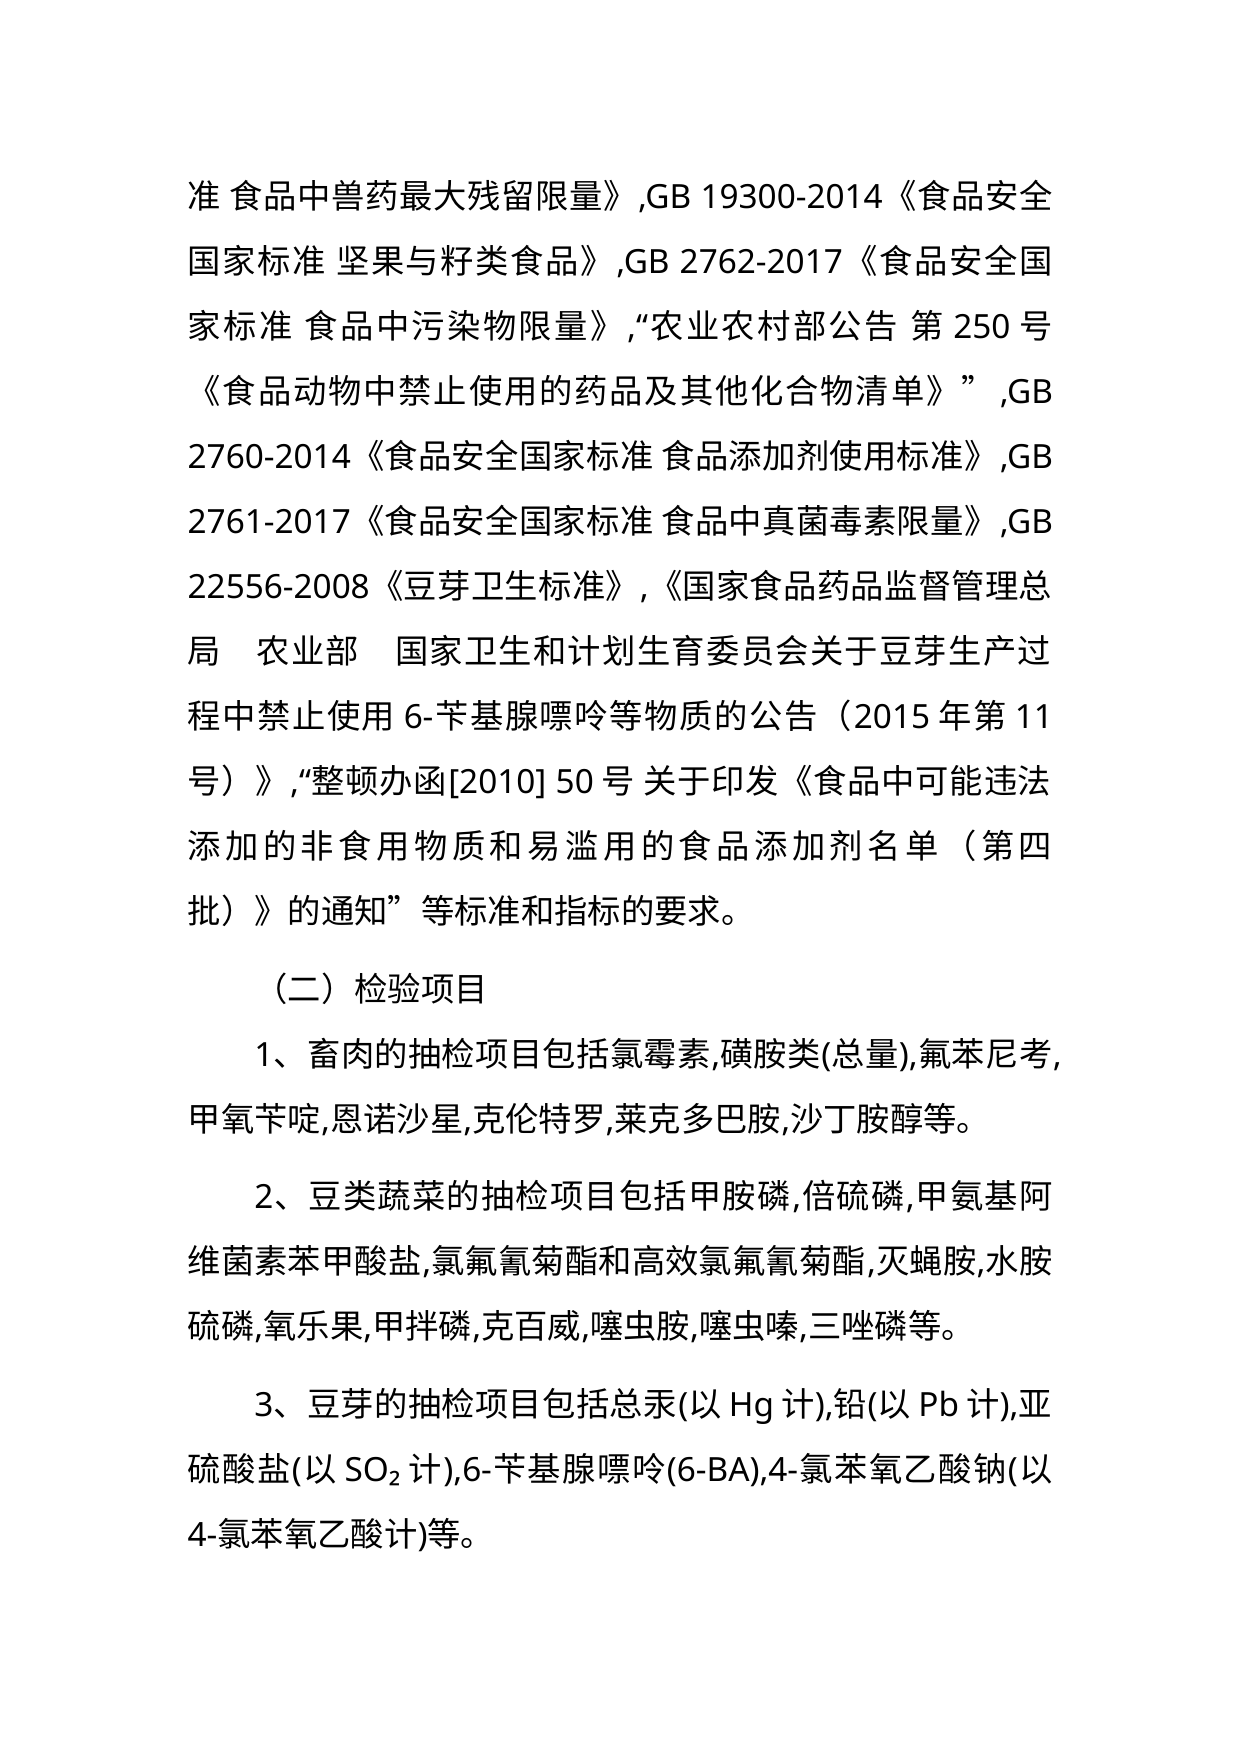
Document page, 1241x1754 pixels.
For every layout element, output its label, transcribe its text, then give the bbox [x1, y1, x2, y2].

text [187, 162, 1053, 942]
text 2、豆类蔬菜的抽检项目包括甲胺磷,倍硫磷,甲氨基阿维菌素苯甲酸盐,氯氟氰菊酯和高效氯氟氰菊酯,灭蝇胺,水胺硫磷,氧乐果,甲拌磷,克百威,噻虫胺,噻虫嗪,三唑磷等。 [187, 1162, 1053, 1357]
text （二）检验项目 [187, 954, 1053, 1019]
text 1、畜肉的抽检项目包括氯霉素,磺胺类(总量),氟苯尼考,甲氧苄啶,恩诺沙星,克伦特罗,莱克多巴胺,沙丁胺醇等。 [187, 1019, 1053, 1149]
text 3、豆芽的抽检项目包括总汞(以Hg计),铅(以Pb计),亚硫酸盐(以SO₂计),6-苄基腺嘌呤(6-BA),4-氯苯氧乙酸钠(以4-氯苯氧乙酸计)等。 [187, 1369, 1053, 1564]
